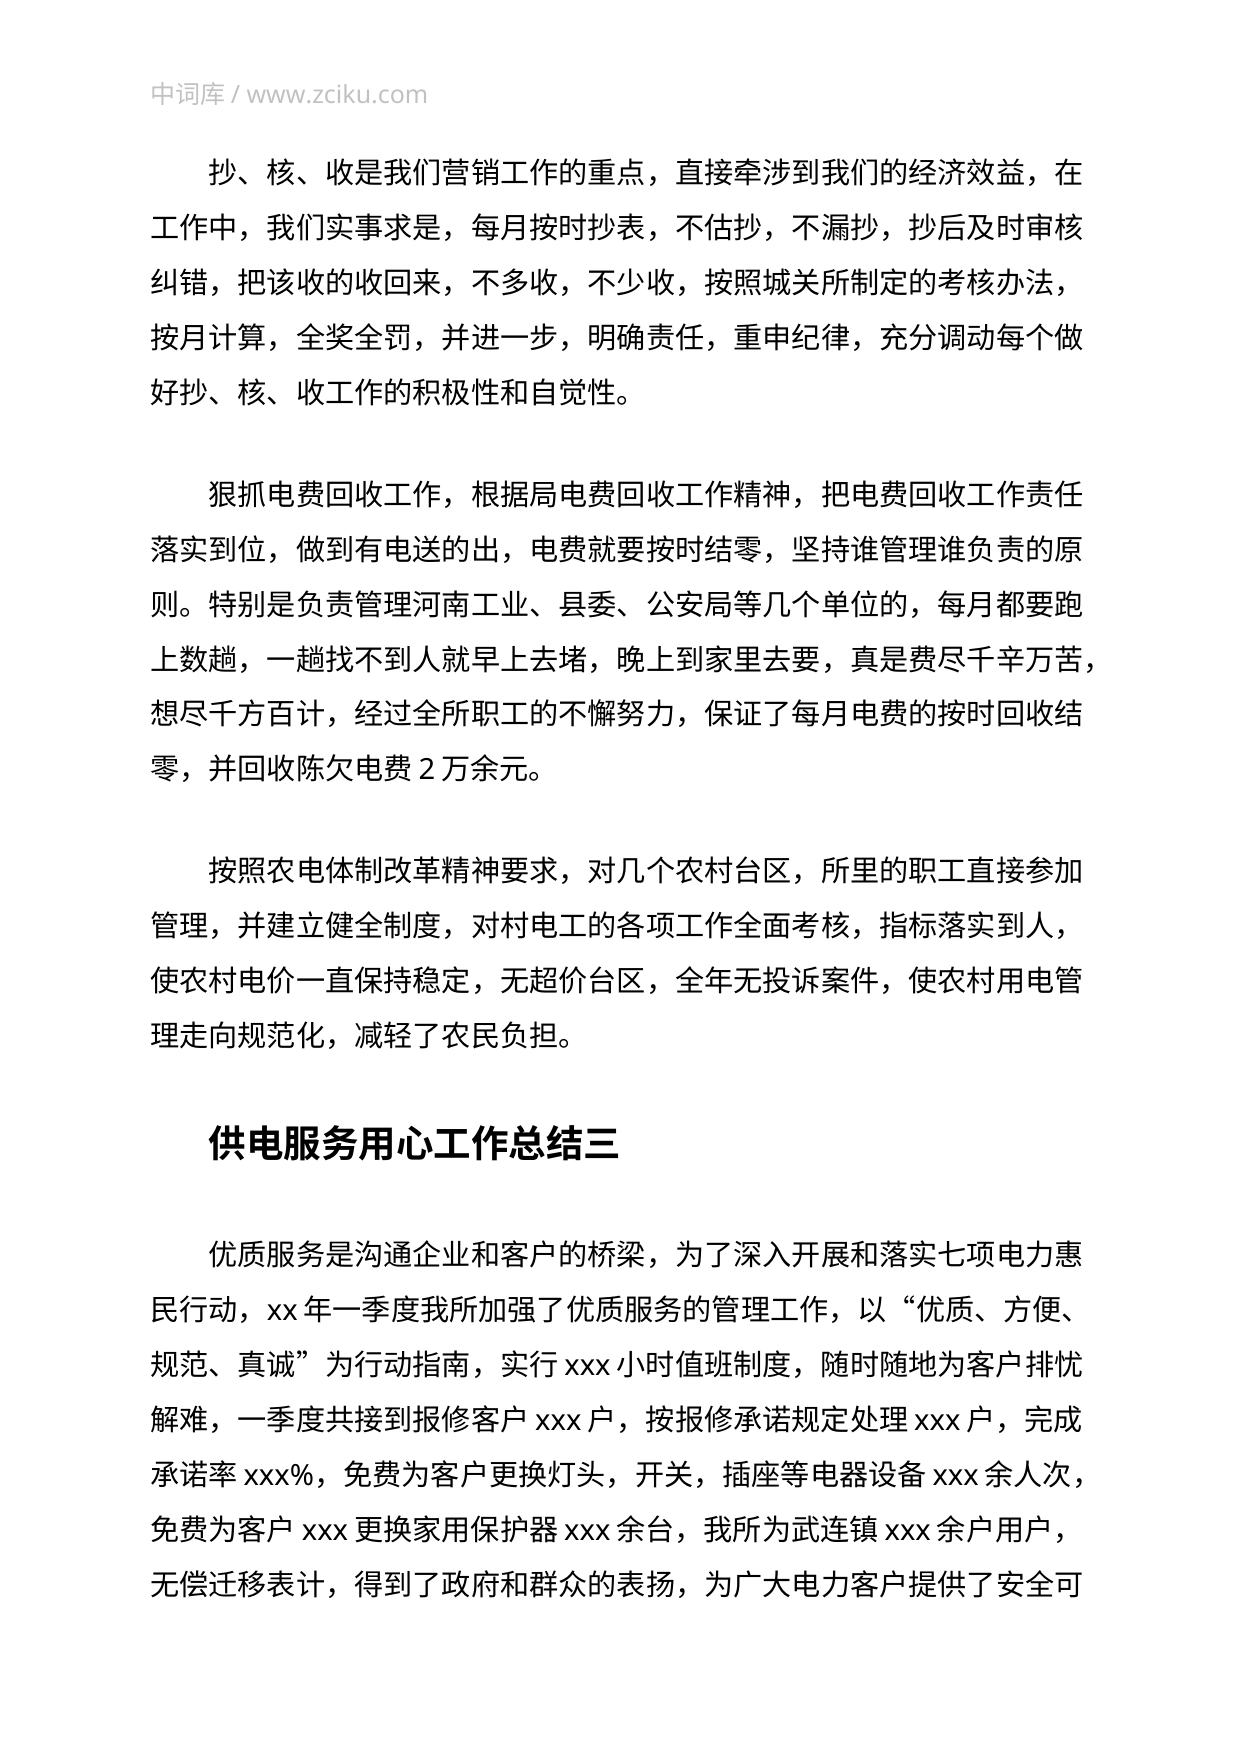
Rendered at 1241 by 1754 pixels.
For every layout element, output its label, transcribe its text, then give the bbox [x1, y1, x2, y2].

text 按照农电体制改革精神要求，对几个农村台区，所里的职工直接参加管理，并建立健全制度，对村电工的各项工作全面考核，指标落实到人，使农村电价一直保持稳定，无超价台区，全年无投诉案件，使农村用电管理走向规范化，减轻了农民负担。 [150, 848, 1090, 1055]
text 供电服务用心工作总结三 [150, 1114, 1090, 1168]
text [150, 1232, 1090, 1604]
text 抄、核、收是我们营销工作的重点，直接牵涉到我们的经济效益，在工作中，我们实事求是，每月按时抄表，不估抄，不漏抄，抄后及时审核纠错，把该收的收回来，不多收，不少收，按照城关所制定的考核办法，按月计算，全奖全罚，并进一步，明确责任，重申纪律，充分调动每个做好抄、核、收工作的积极性和自觉性。 [150, 150, 1090, 412]
text 狠抓电费回收工作，根据局电费回收工作精神，把电费回收工作责任落实到位，做到有电送的出，电费就要按时结零，坚持谁管理谁负责的原则。特别是负责管理河南工业、县委、公安局等几个单位的，每月都要跑上数趟，一趟找不到人就早上去堵，晚上到家里去要，真是费尽千辛万苦，想尽千方百计，经过全所职工的不懈努力，保证了每月电费的按时回收结零，并回收陈欠电费2万余元。 [150, 471, 1090, 788]
